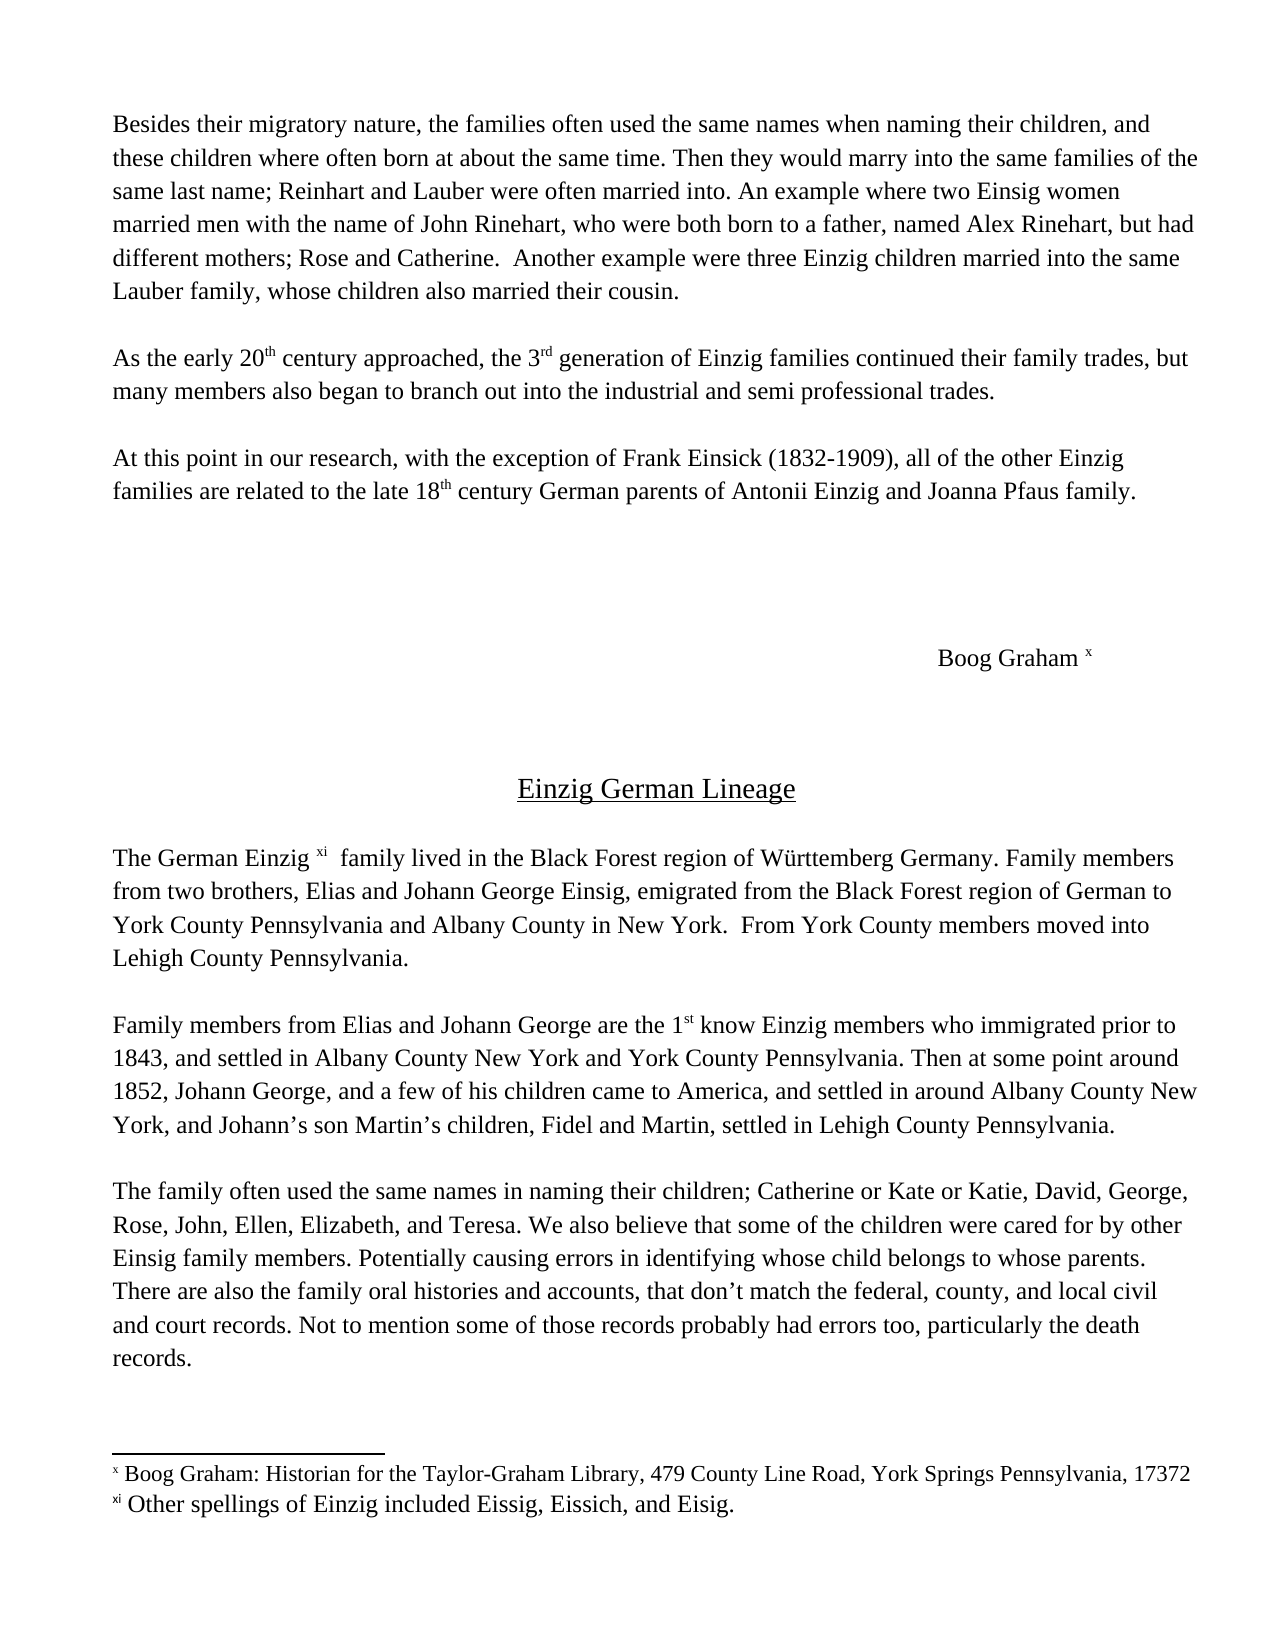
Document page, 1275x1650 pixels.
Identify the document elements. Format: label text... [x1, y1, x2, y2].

text Family members from Elias and Johann George are the 1st know Einzig members who immigrated prior to 1843, and settled in Albany County New York and York County Pennsylvania. Then at some point around 1852, Johann George, and a few of his children came to America, and settled in around Albany County New York, and Johann’s son Martin’s children, Fidel and Martin, settled in Lehigh County Pennsylvania. [112, 1005, 1200, 1138]
text The family often used the same names in naming their children; Catherine or Kate or Katie, David, George, Rose, John, Ellen, Elizabeth, and Teresa. We also believe that some of the children were cared for by other Einsig family members. Potentially causing errors in identifying whose child belongs to whose parents. There are also the family oral histories and accounts, that don’t match the federal, county, and local civil and court records. Not to mention some of those records probably had errors too, particularly the death records. [112, 1172, 1200, 1372]
text Besides their migratory nature, the families often used the same names when naming their children, and these children where often born at about the same time. Then they would marry into the same families of the same last name; Reinhart and Lauber were often married into. An example where two Einsig women married men with the name of John Rinehart, who were both born to a father, named Alex Rinehart, but had different mothers; Rose and Catherine. Another example were three Einzig children married into the same Lauber family, whose children also married their cousin. [112, 105, 1200, 305]
text Einzig German Lineage [112, 772, 1200, 805]
text Boog Graham [112, 638, 1200, 672]
text The German Einzig family lived in the Black Forest region of Württemberg Germany. Family members from two brothers, Elias and Johann George Einsig, emigrated from the Black Forest region of German to York County Pennsylvania and Albany County in New York. From York County members moved into Lehigh County Pennsylvania. [112, 838, 1200, 972]
text As the early 20th century approached, the 3rd generation of Einzig families continued their family trades, but many members also began to branch out into the industrial and semi professional trades. [112, 338, 1200, 405]
text At this point in our research, with the exception of Frank Einsick (1832-1909), all of the other Einzig families are related to the late 18th century German parents of Antonii Einzig and Joanna Pfaus family. [112, 438, 1200, 505]
